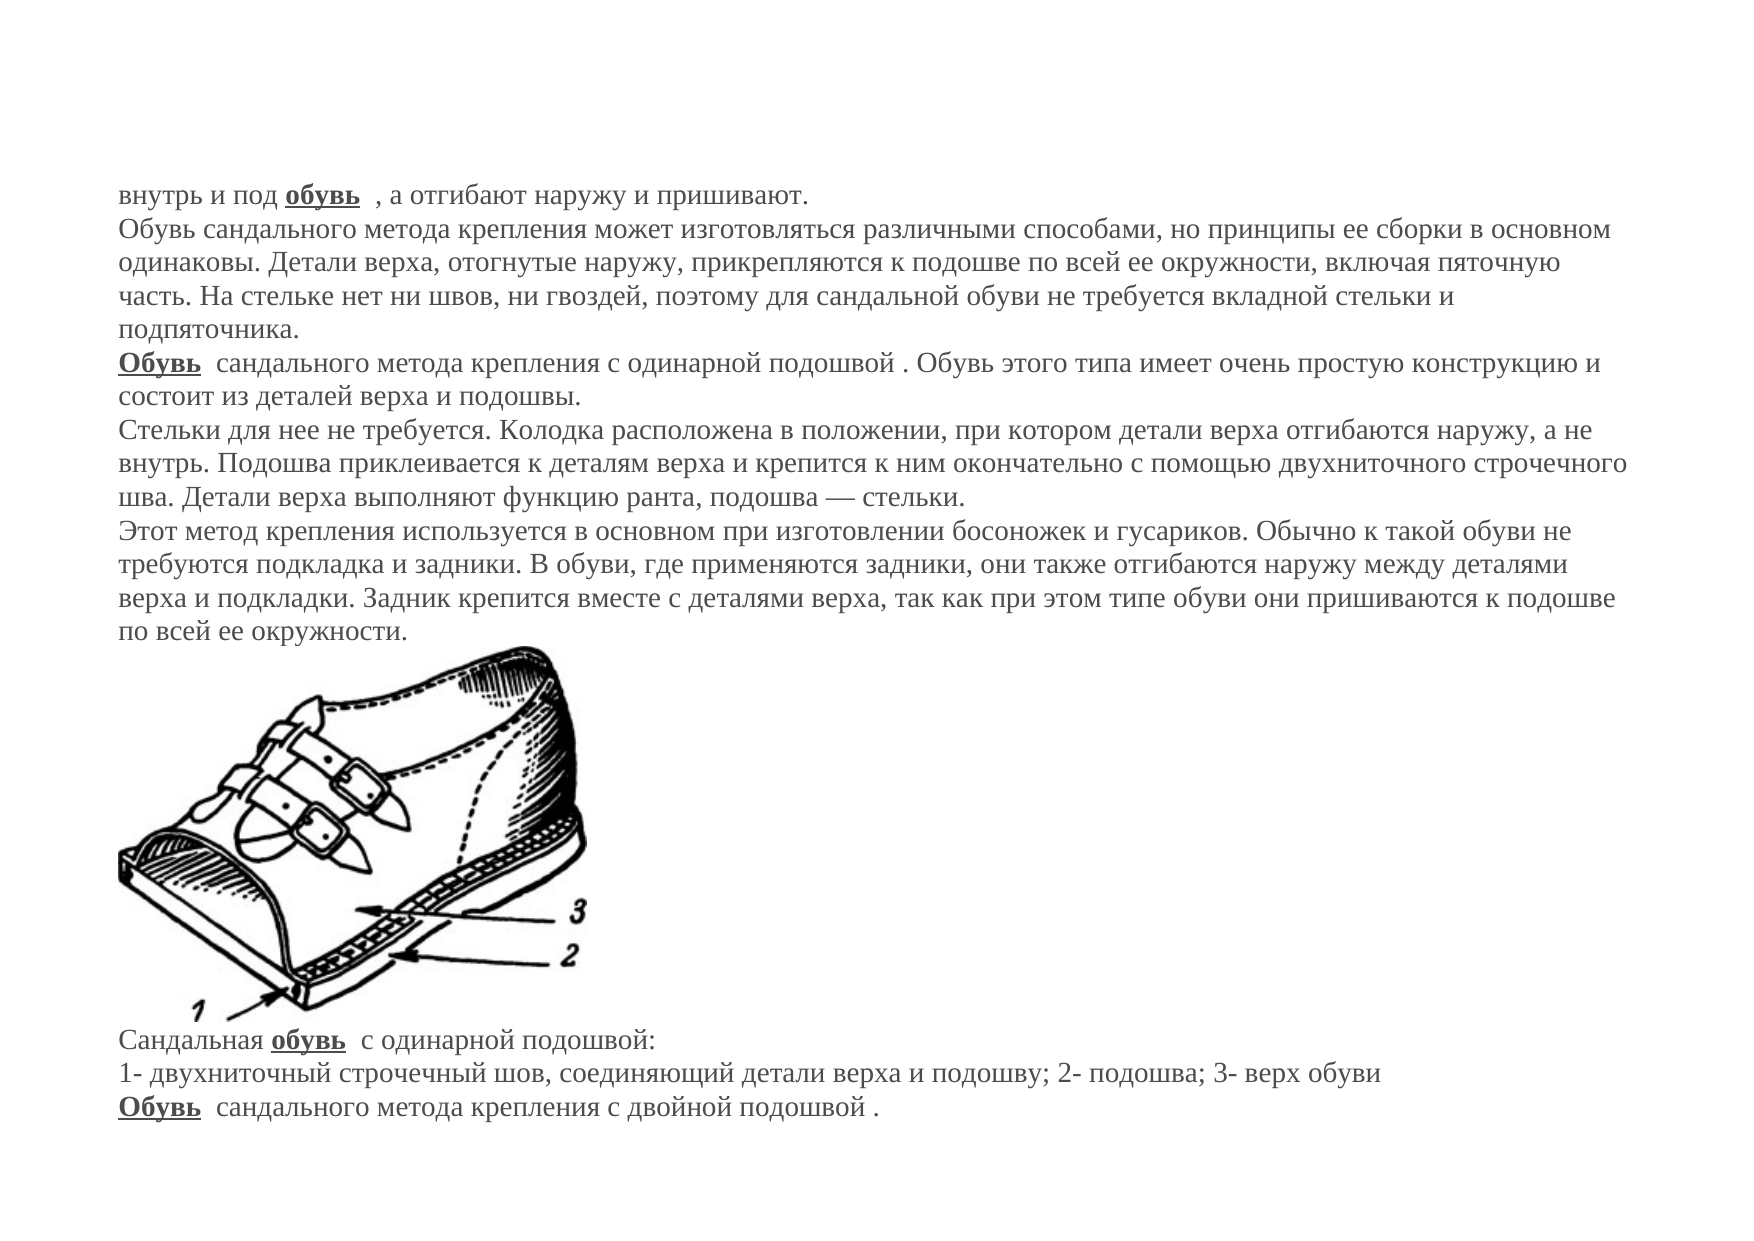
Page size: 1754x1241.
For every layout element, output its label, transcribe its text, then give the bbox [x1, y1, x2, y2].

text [118, 177, 1636, 345]
picture [118, 646, 587, 1022]
text Обувь сандального метода крепления с одинарной подошвой . Обувь этого типа имеет очень простую конструкцию и состоит из деталей верха и подошвы. Стельки для нее не требуется. Колодка расположена в положении, при котором детали верха отгибаются наружу, а не внутрь. Подошва приклеивается к деталям верха и крепится к ним окончательно с помощью двухниточного строчечного шва. Детали верха выполняют функцию ранта, подошва — стельки. Этот метод крепления используется в основном при изготовлении босоножек и гусариков. Обычно к такой обуви не требуются подкладка и задники. В обуви, где применяются задники, они также отгибаются наружу между деталями верха и подкладки. Задник крепится вместе с деталями верха, так как при этом типе обуви они пришиваются к подошве по всей ее окружности. [118, 345, 1636, 647]
text Обувь сандального метода крепления с двойной подошвой . [118, 1089, 1636, 1122]
text Сандальная обувь с одинарной подошвой: 1- двухниточный строчечный шов, соединяющий детали верха и подошву; 2- подошва; 3- верх обуви [118, 1022, 1636, 1089]
